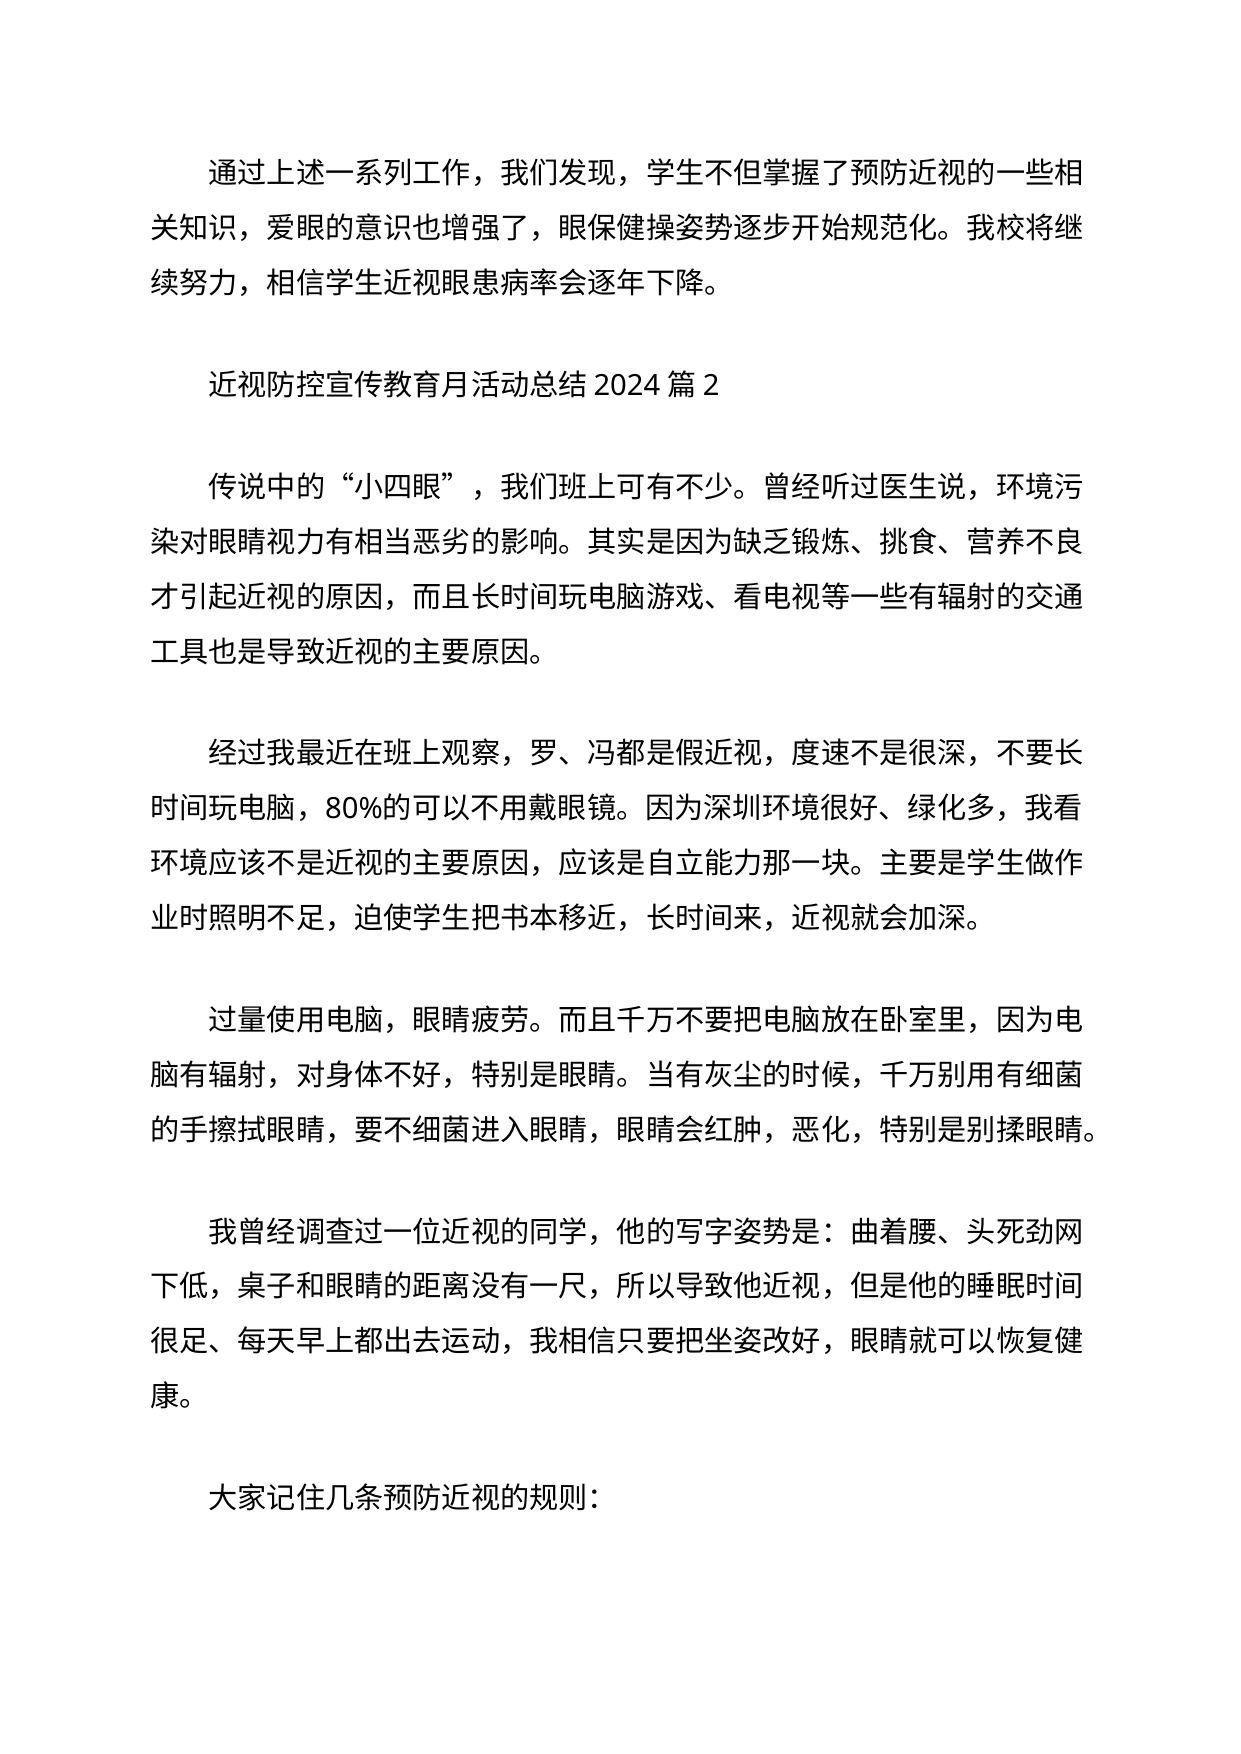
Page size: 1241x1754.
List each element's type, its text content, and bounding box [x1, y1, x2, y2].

text 通过上述一系列工作，我们发现，学生不但掌握了预防近视的一些相关知识，爱眼的意识也增强了，眼保健操姿势逐步开始规范化。我校将继续努力，相信学生近视眼患病率会逐年下降。 [150, 150, 1090, 302]
text 我曾经调查过一位近视的同学，他的写字姿势是：曲着腰、头死劲网下低，桌子和眼睛的距离没有一尺，所以导致他近视，但是他的睡眠时间很足、每天早上都出去运动，我相信只要把坐姿改好，眼睛就可以恢复健康。 [150, 1208, 1090, 1415]
text 传说中的“小四眼”，我们班上可有不少。曾经听过医生说，环境污染对眼睛视力有相当恶劣的影响。其实是因为缺乏锻炼、挑食、营养不良才引起近视的原因，而且长时间玩电脑游戏、看电视等一些有辐射的交通工具也是导致近视的主要原因。 [150, 463, 1090, 671]
text 过量使用电脑，眼睛疲劳。而且千万不要把电脑放在卧室里，因为电脑有辐射，对身体不好，特别是眼睛。当有灰尘的时候，千万别用有细菌的手擦拭眼睛，要不细菌进入眼睛，眼睛会红肿，恶化，特别是别揉眼睛。 [150, 997, 1090, 1149]
text 经过我最近在班上观察，罗、冯都是假近视，度速不是很深，不要长时间玩电脑，80%的可以不用戴眼镜。因为深圳环境很好、绿化多，我看环境应该不是近视的主要原因，应该是自立能力那一块。主要是学生做作业时照明不足，迫使学生把书本移近，长时间来，近视就会加深。 [150, 730, 1090, 937]
text 大家记住几条预防近视的规则： [150, 1474, 1090, 1517]
text 近视防控宣传教育月活动总结2024 篇2 [150, 362, 1090, 404]
